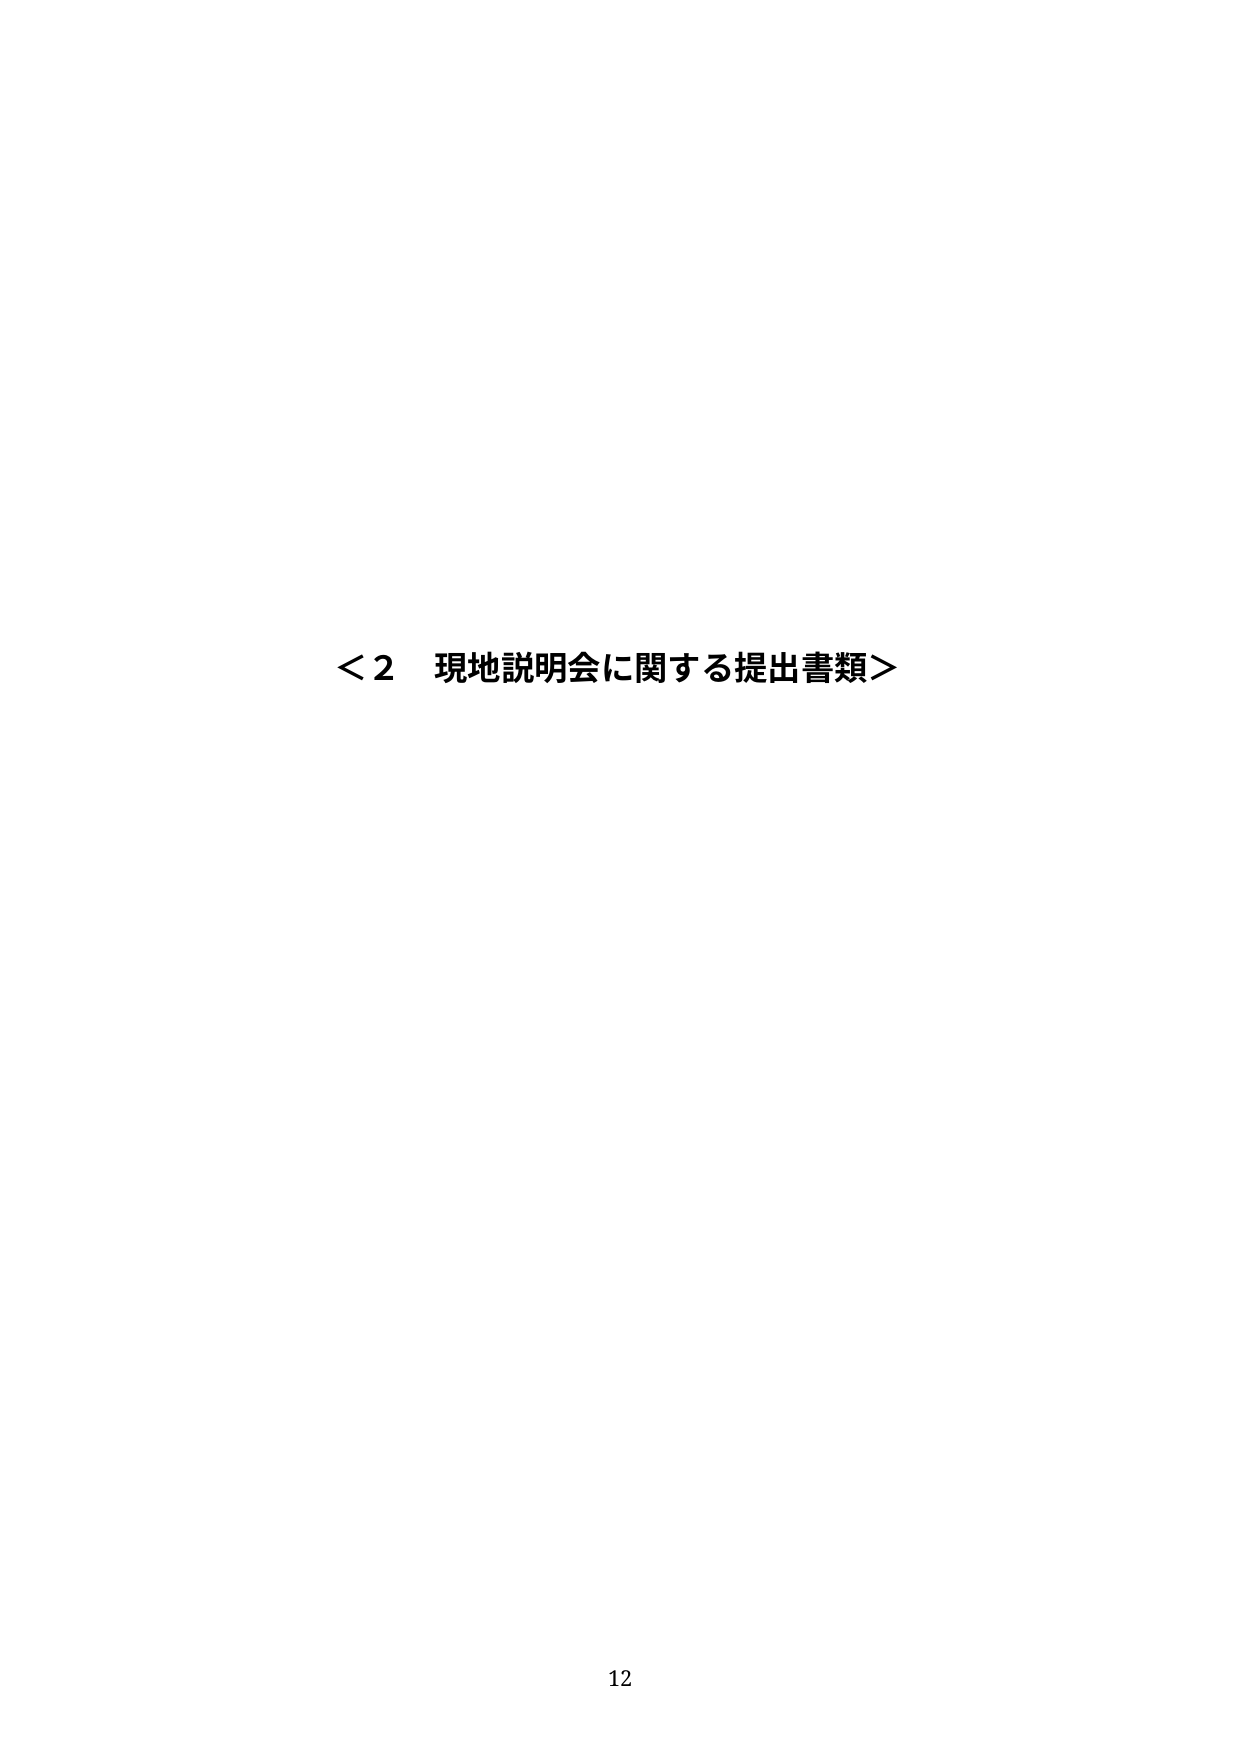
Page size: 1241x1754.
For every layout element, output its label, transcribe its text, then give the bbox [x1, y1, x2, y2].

text ＜２ 現地説明会に関する提出書類＞ [90, 635, 1145, 696]
